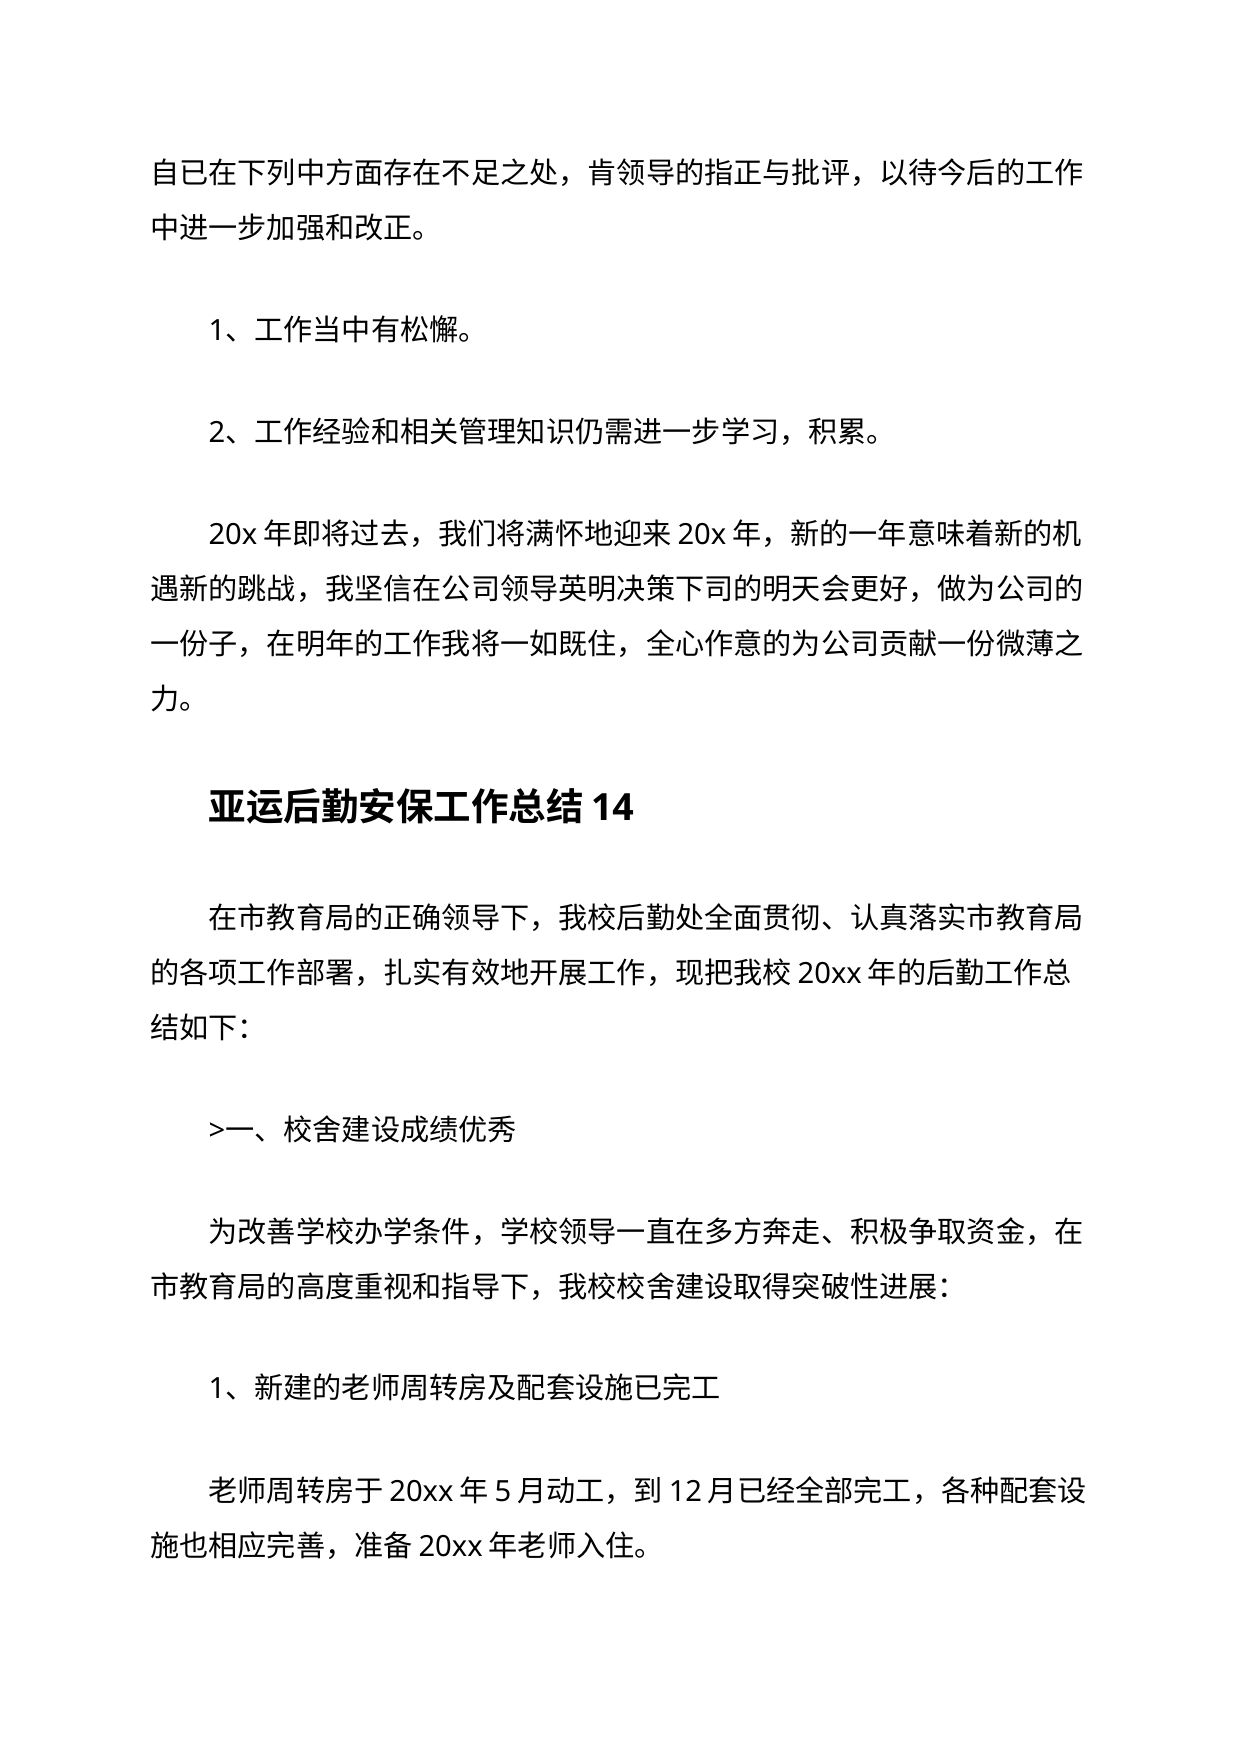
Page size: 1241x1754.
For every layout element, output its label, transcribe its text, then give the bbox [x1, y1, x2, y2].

text 2、工作经验和相关管理知识仍需进一步学习，积累。 [150, 409, 1090, 451]
text 老师周转房于20xx年5月动工，到12月已经全部完工，各种配套设施也相应完善，准备20xx年老师入住。 [150, 1467, 1090, 1564]
text 1、新建的老师周转房及配套设施已完工 [150, 1365, 1090, 1407]
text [150, 150, 1090, 247]
text 亚运后勤安保工作总结14 [150, 777, 1090, 832]
text 1、工作当中有松懈。 [150, 307, 1090, 349]
text 为改善学校办学条件，学校领导一直在多方奔走、积极争取资金，在市教育局的高度重视和指导下，我校校舍建设取得突破性进展： [150, 1208, 1090, 1306]
text 20x年即将过去，我们将满怀地迎来20x年，新的一年意味着新的机遇新的跳战，我坚信在公司领导英明决策下司的明天会更好，做为公司的一份子，在明年的工作我将一如既住，全心作意的为公司贡献一份微薄之力。 [150, 511, 1090, 718]
text 在市教育局的正确领导下，我校后勤处全面贯彻、认真落实市教育局的各项工作部署，扎实有效地开展工作，现把我校20xx年的后勤工作总结如下： [150, 895, 1090, 1047]
text >一、校舍建设成绩优秀 [150, 1106, 1090, 1149]
